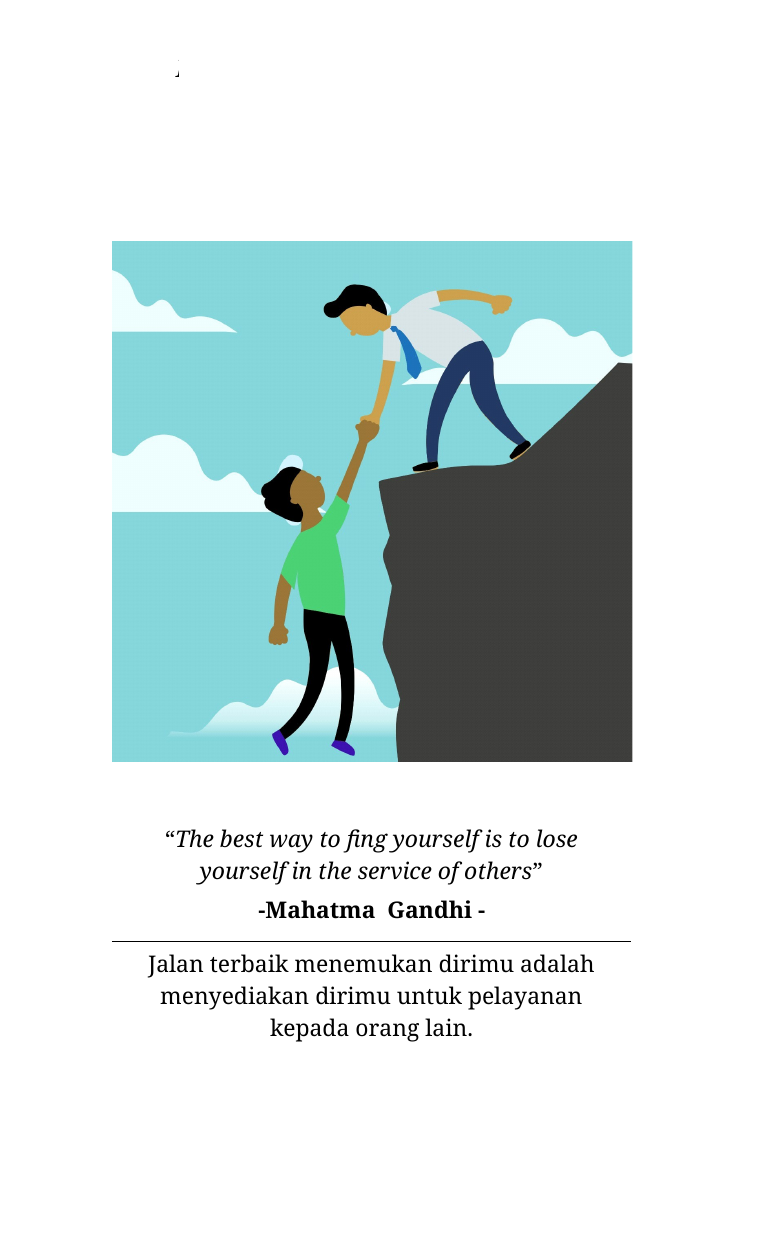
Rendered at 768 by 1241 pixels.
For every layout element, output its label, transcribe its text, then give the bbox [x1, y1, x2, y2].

text “The best way to fing yourself is to lose yourself in the service of others” [131, 823, 611, 887]
text Jalan terbaik menemukan dirimu adalah menyediakan dirimu untuk pelayanan kepada orang lain. [131, 948, 612, 1043]
picture [112, 241, 633, 762]
subtitle -Mahatma Gandhi - [115, 894, 628, 925]
